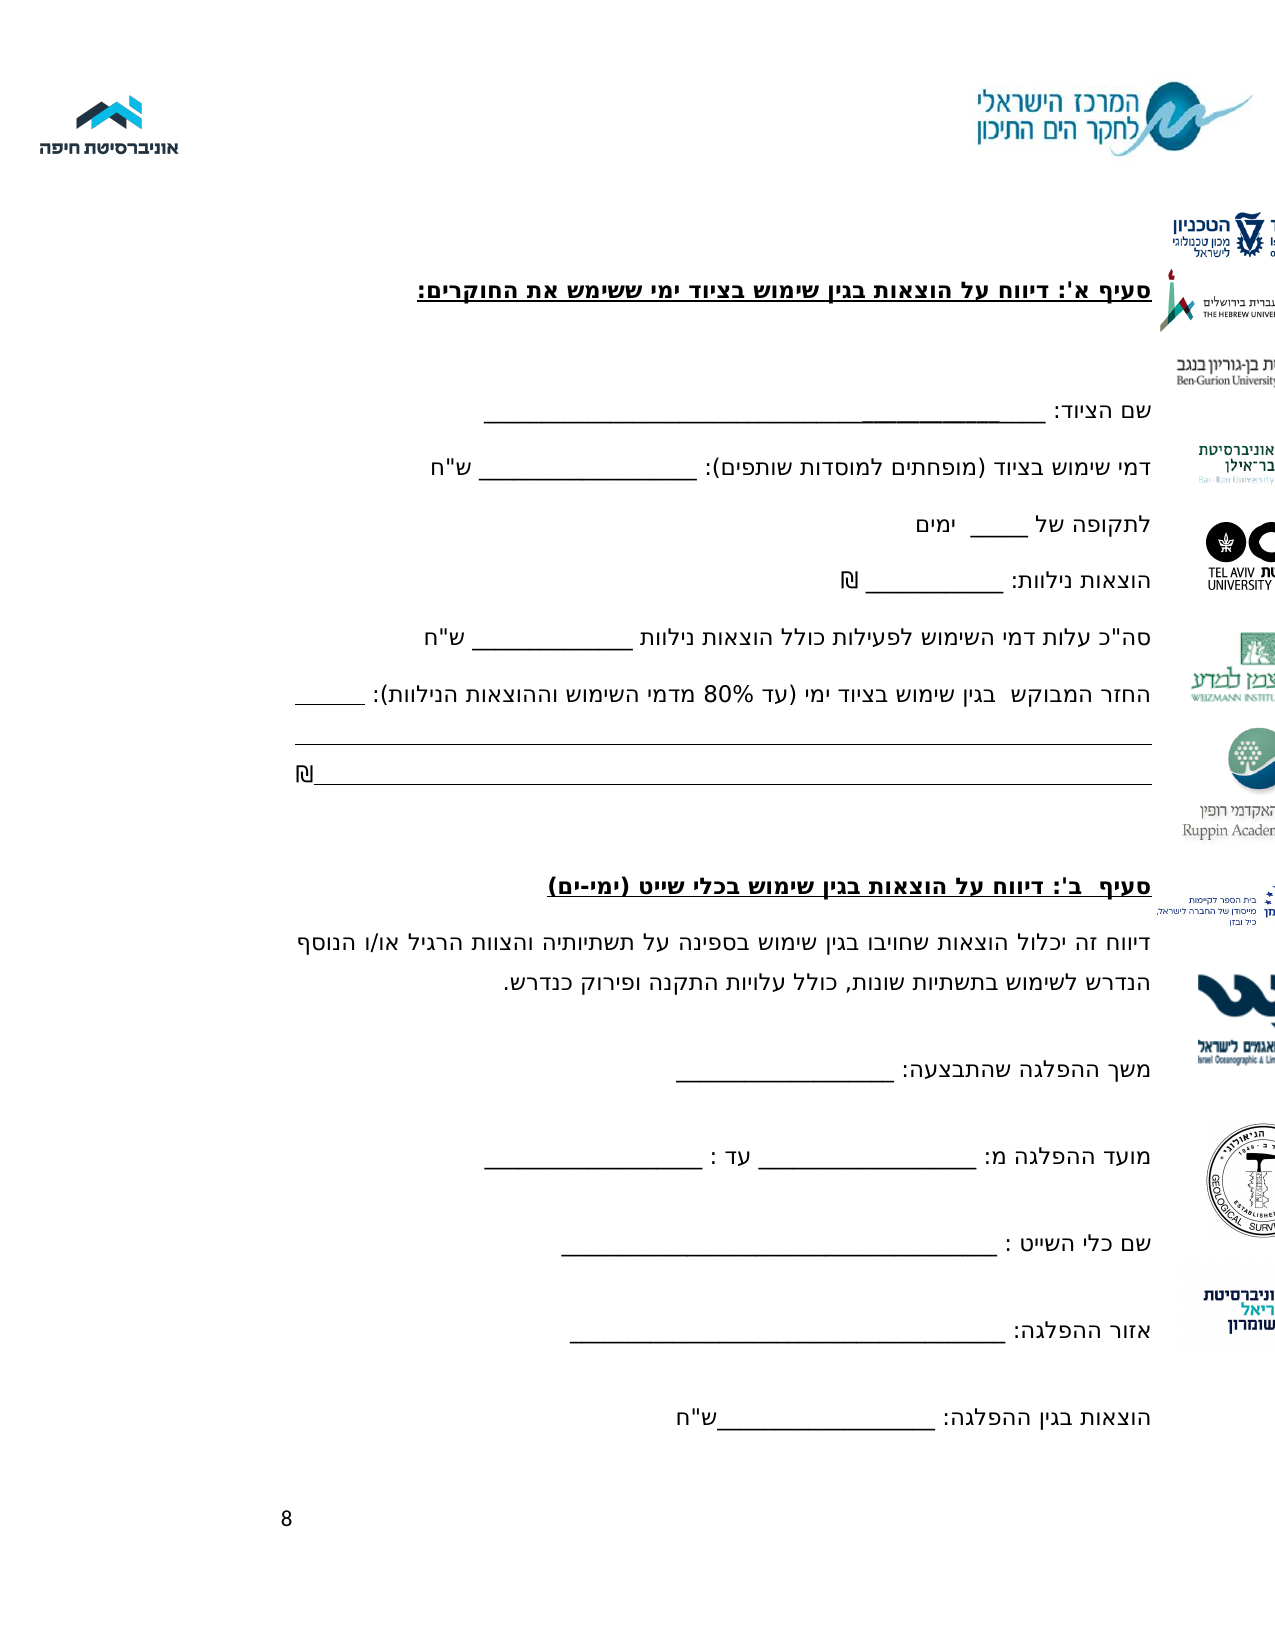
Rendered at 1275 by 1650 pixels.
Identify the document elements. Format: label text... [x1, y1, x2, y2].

text הוצאות בגין ההפלגה: ___________________ש"ח [295, 1404, 1152, 1431]
text סעיף א': דיווח על הוצאות בגין שימוש בציוד ימי ששימש את החוקרים: [295, 277, 1152, 304]
picture [1206, 1123, 1275, 1238]
text דמי שימוש בציוד (מופחתים למוסדות שותפים): ___________________ ש"ח [295, 454, 1152, 481]
picture [1173, 212, 1275, 259]
picture [968, 73, 1253, 161]
picture [1176, 726, 1275, 847]
text דיווח זה יכלול הוצאות שחויבו בגין שימוש בספינה על תשתיותיה והצוות הרגיל או/ו הנוסף הנדרש לשימוש בתשתיות שונות, כולל עלויות התקנה ופירוק כנדרש. [295, 929, 1152, 996]
text החזר המבוקש בגין שימוש בציוד ימי (עד 80% מדמי השימוש וההוצאות הנילוות): ₪ [295, 681, 1152, 744]
picture [1198, 966, 1275, 1066]
picture [1206, 522, 1275, 590]
picture [1157, 342, 1275, 397]
text שם כלי השייט : ______________________________________ [295, 1230, 1152, 1257]
text שם הציוד: _________________________________________________ [295, 398, 1152, 424]
text סה"כ עלות דמי השימוש לפעילות כולל הוצאות נילוות ______________ ש"ח [295, 624, 1152, 651]
picture [1151, 880, 1275, 933]
picture [1198, 434, 1275, 486]
picture [11, 29, 207, 225]
text החזר המבוקש בגין שימוש בציוד ימי (עד 80% מדמי השימוש וההוצאות הנילוות): ₪ [295, 745, 1152, 788]
text אזור ההפלגה: ______________________________________ [295, 1317, 1152, 1344]
text משך ההפלגה שהתבצעה: ___________________ [295, 1056, 1152, 1083]
text לתקופה של _____ ימים [295, 511, 1152, 538]
text מועד ההפלגה מ: ___________________ עד : ___________________ [295, 1143, 1152, 1170]
picture [1178, 1258, 1275, 1355]
picture [1160, 269, 1275, 332]
text הוצאות נילוות: ____________ ₪ [295, 568, 1152, 594]
text סעיף ב': דיווח על הוצאות בגין שימוש בכלי שייט (ימי-ים) [295, 873, 1152, 899]
picture [1188, 630, 1275, 703]
